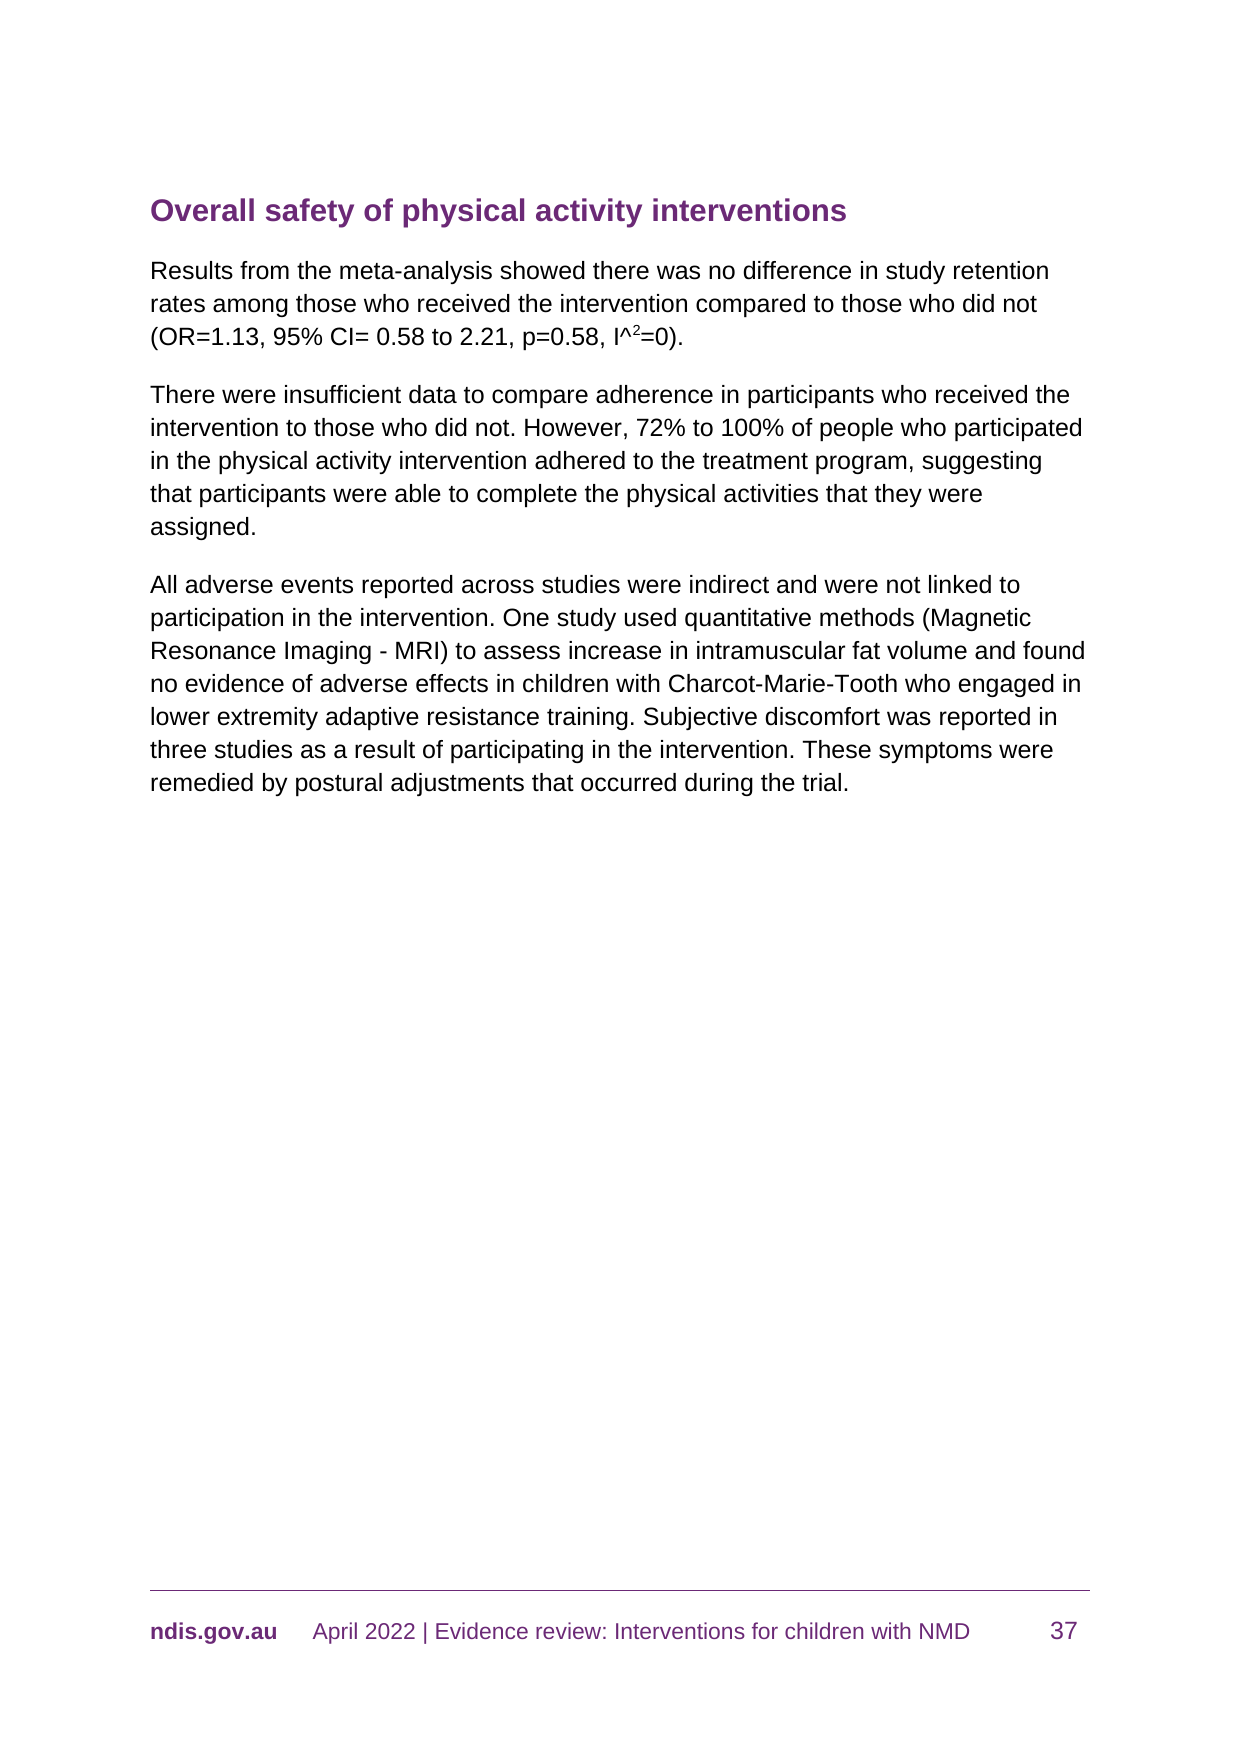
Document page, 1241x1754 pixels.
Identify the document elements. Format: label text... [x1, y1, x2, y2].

text All adverse events reported across studies were indirect and were not linked to participation in the intervention. One study used quantitative methods (Magnetic Resonance Imaging - MRI) to assess increase in intramuscular fat volume and found no evidence of adverse effects in children with Charcot-Marie-Tooth who engaged in lower extremity adaptive resistance training. Subjective discomfort was reported in three studies as a result of participating in the intervention. These symptoms were remedied by postural adjustments that occurred during the trial. [150, 570, 1090, 797]
subtitle Overall safety of physical activity interventions [150, 192, 1090, 228]
text Results from the meta-analysis showed there was no difference in study retention rates among those who received the intervention compared to those who did not (OR=1.13, 95% CI= 0.58 to 2.21, p=0.58, I^2=0). [150, 256, 1090, 350]
text There were insufficient data to compare adherence in participants who received the intervention to those who did not. However, 72% to 100% of people who participated in the physical activity intervention adhered to the treatment program, suggesting that participants were able to complete the physical activities that they were assigned. [150, 380, 1090, 541]
